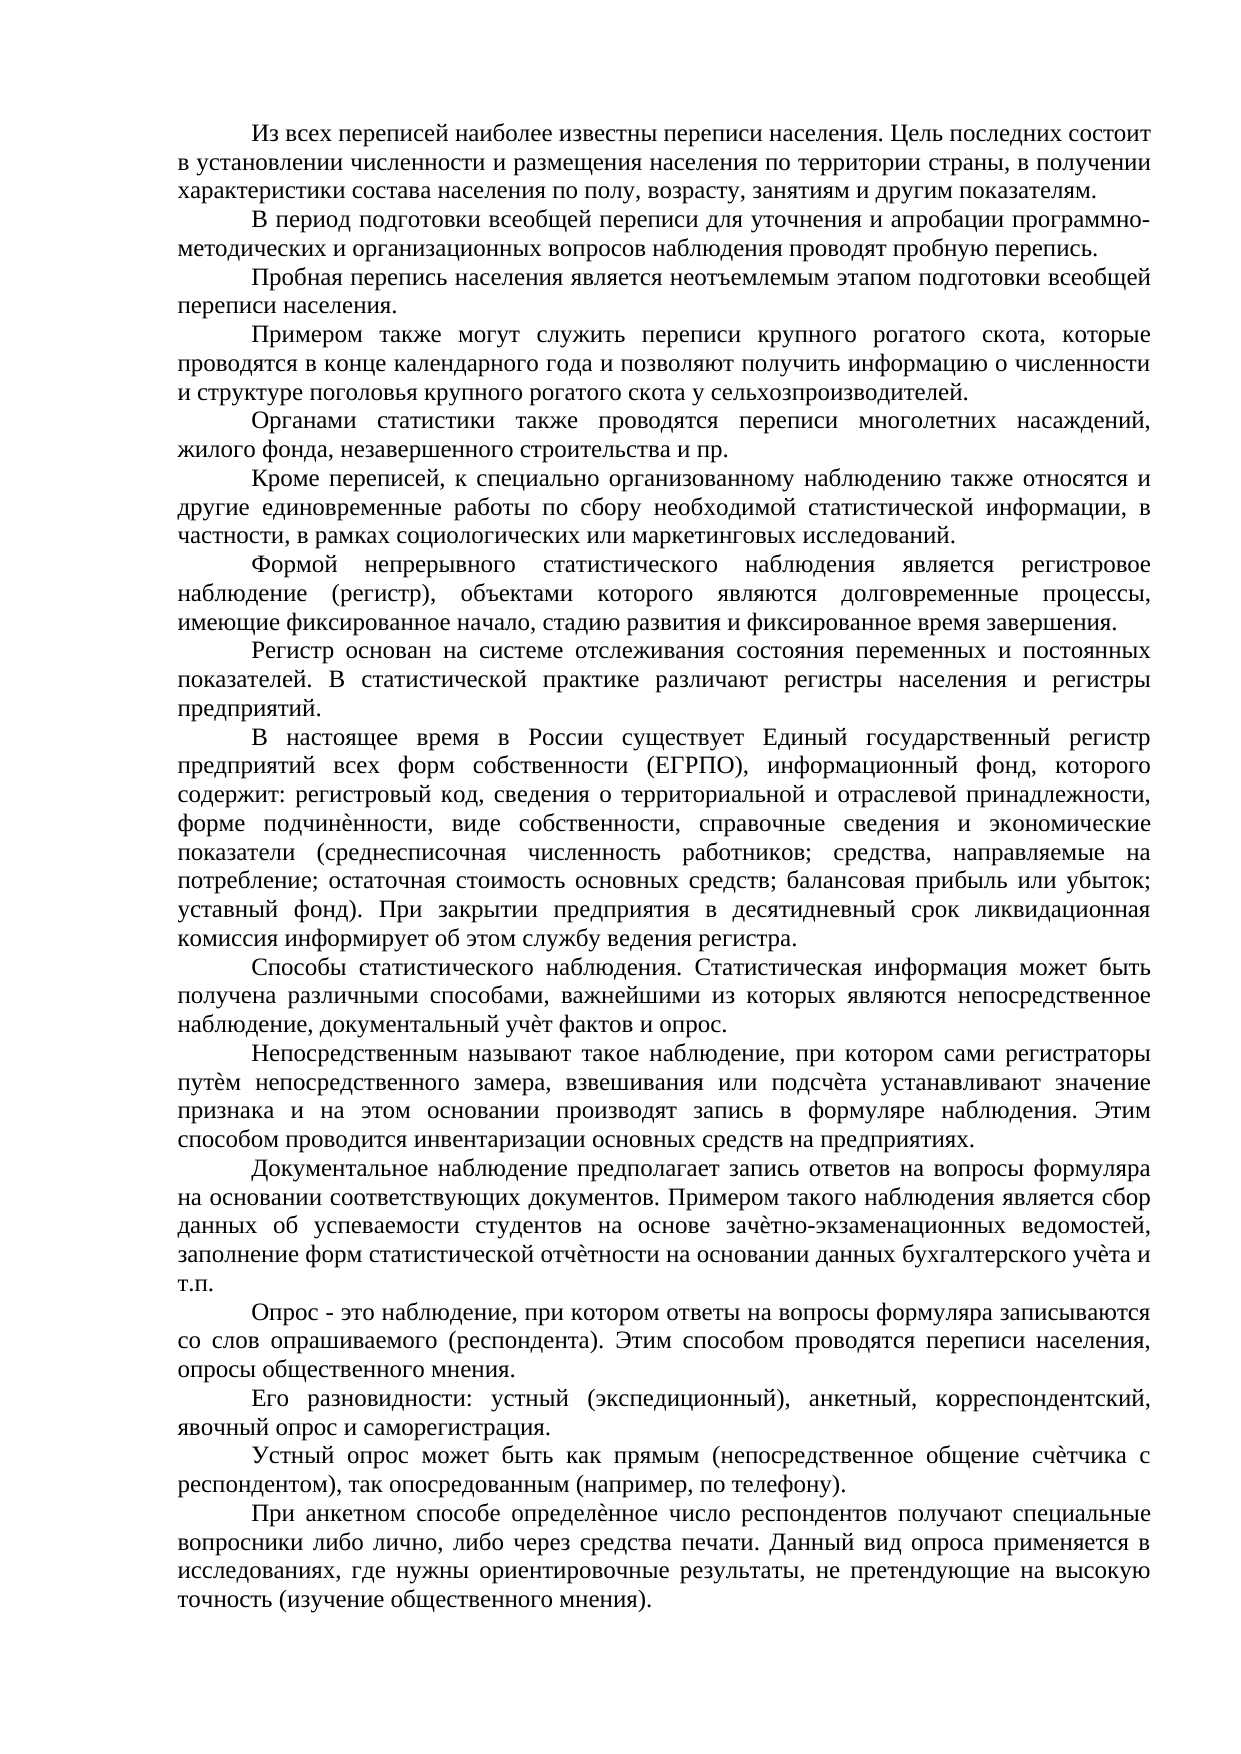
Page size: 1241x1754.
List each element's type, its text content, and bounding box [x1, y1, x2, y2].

text Документальное наблюдение предполагает запись ответов на вопросы формуляра на основании соответствующих документов. Примером такого наблюдения является сбор данных об успеваемости студентов на основе зачѐтно-экзаменационных ведомостей, заполнение форм статистической отчѐтности на основании данных бухгалтерского учѐта и т.п. [177, 1153, 1152, 1297]
text Его разновидности: устный (экспедиционный), анкетный, корреспондентский, явочный опрос и саморегистрация. [177, 1383, 1152, 1441]
text В настоящее время в России существует Единый государственный регистр предприятий всех форм собственности (ЕГРПО), информационный фонд, которого содержит: регистровый код, сведения о территориальной и отраслевой принадлежности, форме подчинѐнности, виде собственности, справочные сведения и экономические показатели (среднесписочная численность работников; средства, направляемые на потребление; остаточная стоимость основных средств; балансовая прибыль или убыток; уставный фонд). При закрытии предприятия в десятидневный срок ликвидационная комиссия информирует об этом службу ведения регистра. [177, 722, 1152, 952]
text Кроме переписей, к специально организованному наблюдению также относятся и другие единовременные работы по сбору необходимой статистической информации, в частности, в рамках социологических или маркетинговых исследований. [177, 463, 1152, 549]
text Устный опрос может быть как прямым (непосредственное общение счѐтчика с респондентом), так опосредованным (например, по телефону). [177, 1441, 1152, 1498]
text Примером также могут служить переписи крупного рогатого скота, которые проводятся в конце календарного года и позволяют получить информацию о численности и структуре поголовья крупного рогатого скота у сельхозпроизводителей. [177, 319, 1152, 406]
text Способы статистического наблюдения. Статистическая информация может быть получена различными способами, важнейшими из которых являются непосредственное наблюдение, документальный учѐт фактов и опрос. [177, 952, 1152, 1038]
text При анкетном способе определѐнное число респондентов получают специальные вопросники либо лично, либо через средства печати. Данный вид опроса применяется в исследованиях, где нужны ориентировочные результаты, не претендующие на высокую точность (изучение общественного мнения). [177, 1498, 1152, 1613]
text В период подготовки всеобщей переписи для уточнения и апробации программно-методических и организационных вопросов наблюдения проводят пробную перепись. [177, 204, 1152, 262]
text Формой непрерывного статистического наблюдения является регистровое наблюдение (регистр), объектами которого являются долговременные процессы, имеющие фиксированное начало, стадию развития и фиксированное время завершения. [177, 549, 1152, 636]
text Органами статистики также проводятся переписи многолетних насаждений, жилого фонда, незавершенного строительства и пр. [177, 406, 1152, 463]
text Непосредственным называют такое наблюдение, при котором сами регистраторы путѐм непосредственного замера, взвешивания или подсчѐта устанавливают значение признака и на этом основании производят запись в формуляре наблюдения. Этим способом проводится инвентаризации основных средств на предприятиях. [177, 1038, 1152, 1153]
text Из всех переписей наиболее известны переписи населения. Цель последних состоит в установлении численности и размещения населения по территории страны, в получении характеристики состава населения по полу, возрасту, занятиям и другим показателям. [177, 118, 1152, 204]
text Опрос - это наблюдение, при котором ответы на вопросы формуляра записываются со слов опрашиваемого (респондента). Этим способом проводятся переписи населения, опросы общественного мнения. [177, 1297, 1152, 1383]
text Регистр основан на системе отслеживания состояния переменных и постоянных показателей. В статистической практике различают регистры населения и регистры предприятий. [177, 636, 1152, 722]
text Пробная перепись населения является неотъемлемым этапом подготовки всеобщей переписи населения. [177, 262, 1152, 319]
